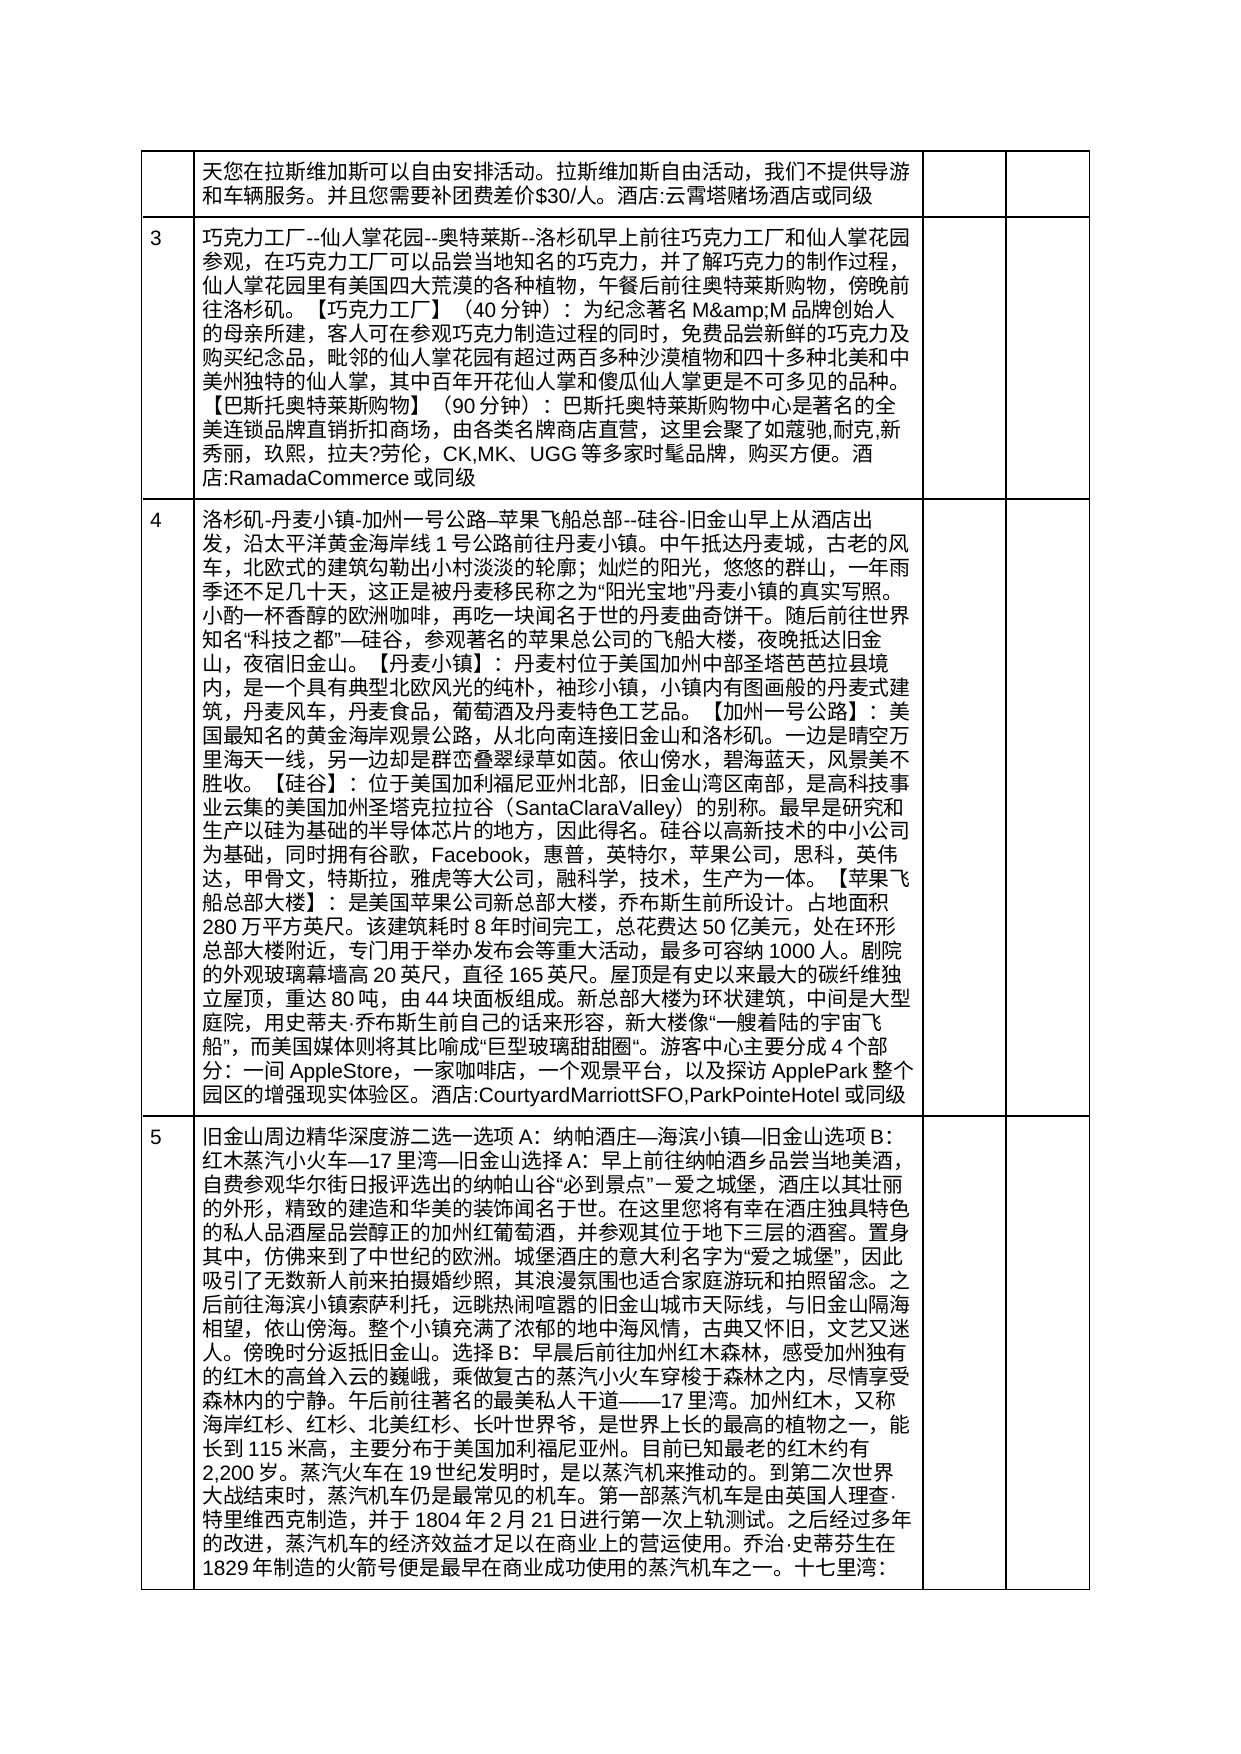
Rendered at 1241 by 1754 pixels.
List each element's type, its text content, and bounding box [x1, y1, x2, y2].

table_cell 3 [142, 217, 193, 498]
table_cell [195, 1117, 922, 1588]
table_cell 洛杉矶-丹麦小镇-加州一号公路–苹果飞船总部--硅谷-旧金山早上从酒店出发，沿太平洋黄金海岸线1号公路前往丹麦小镇。中午抵达丹麦城，古老的风车，北欧式的建筑勾勒出小村淡淡的轮廓；灿烂的阳光，悠悠的群山，一年雨季还不足几十天，这正是被丹麦移民称之为“阳光宝地”丹麦小镇的真实写照。小酌一杯香醇的欧洲咖啡，再吃一块闻名于世的丹麦曲奇饼干。随后前往世界知名“科技之都”—硅谷，参观著名的苹果总公司的飞船大楼，夜晚抵达旧金山，夜宿旧金山。【丹麦小镇】：丹麦村位于美国加州中部圣塔芭芭拉县境内，是一个具有典型北欧风光的纯朴，袖珍小镇，小镇内有图画般的丹麦式建筑，丹麦风车，丹麦食品，葡萄酒及丹麦特色工艺品。【加州一号公路】：美国最知名的黄金海岸观景公路，从北向南连接旧金山和洛杉矶。一边是晴空万里海天一线，另一边却是群峦叠翠绿草如茵。依山傍水，碧海蓝天，风景美不胜收。【硅谷】：位于美国加利福尼亚州北部，旧金山湾区南部，是高科技事业云集的美国加州圣塔克拉拉谷（SantaClaraValley）的别称。最早是研究和生产以硅为基础的半导体芯片的地方，因此得名。硅谷以高新技术的中小公司为基础，同时拥有谷歌，Facebook，惠普，英特尔，苹果公司，思科，英伟达，甲骨文，特斯拉，雅虎等大公司，融科学，技术，生产为一体。【苹果飞船总部大楼】：是美国苹果公司新总部大楼，乔布斯生前所设计。占地面积280万平方英尺。该建筑耗时8年时间完工，总花费达50亿美元，处在环形总部大楼附近，专门用于举办发布会等重大活动，最多可容纳1000人。剧院的外观玻璃幕墙高20英尺，直径165英尺。屋顶是有史以来最大的碳纤维独立屋顶，重达80吨，由44块面板组成。新总部大楼为环状建筑，中间是大型庭院，用史蒂夫·乔布斯生前自己的话来形容，新大楼像“一艘着陆的宇宙飞船”，而美国媒体则将其比喻成“巨型玻璃甜甜圈“。游客中心主要分成4个部分：一间AppleStore，一家咖啡店，一个观景平台，以及探访ApplePark整个园区的增强现实体验区。酒店:CourtyardMarriottSFO,ParkPointeHotel或同级 [195, 500, 922, 1115]
table_cell [1007, 1117, 1089, 1588]
table_cell 4 [142, 499, 193, 1115]
table_cell 5 [142, 1116, 193, 1588]
table_cell [1007, 500, 1089, 1115]
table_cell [195, 152, 922, 216]
table_cell [1007, 152, 1089, 216]
table_cell [924, 500, 1005, 1115]
table_cell [924, 152, 1005, 216]
table_cell [924, 218, 1005, 498]
table_cell 2 [142, 152, 193, 216]
table_cell 巧克力工厂--仙人掌花园--奥特莱斯--洛杉矶早上前往巧克力工厂和仙人掌花园参观，在巧克力工厂可以品尝当地知名的巧克力，并了解巧克力的制作过程，仙人掌花园里有美国四大荒漠的各种植物，午餐后前往奥特莱斯购物，傍晚前往洛杉矶。【巧克力工厂】（40分钟）：为纪念著名M&amp;M品牌创始人的母亲所建，客人可在参观巧克力制造过程的同时，免费品尝新鲜的巧克力及购买纪念品，毗邻的仙人掌花园有超过两百多种沙漠植物和四十多种北美和中美州独特的仙人掌，其中百年开花仙人掌和傻瓜仙人掌更是不可多见的品种。【巴斯托奥特莱斯购物】（90分钟）：巴斯托奥特莱斯购物中心是著名的全美连锁品牌直销折扣商场，由各类名牌商店直营，这里会聚了如蔻驰,耐克,新秀丽，玖熙，拉夫?劳伦，CK,MK、UGG等多家时髦品牌，购买方便。酒店:RamadaCommerce或同级 [195, 218, 922, 498]
table_cell [924, 1117, 1005, 1588]
table_cell [1007, 218, 1089, 498]
